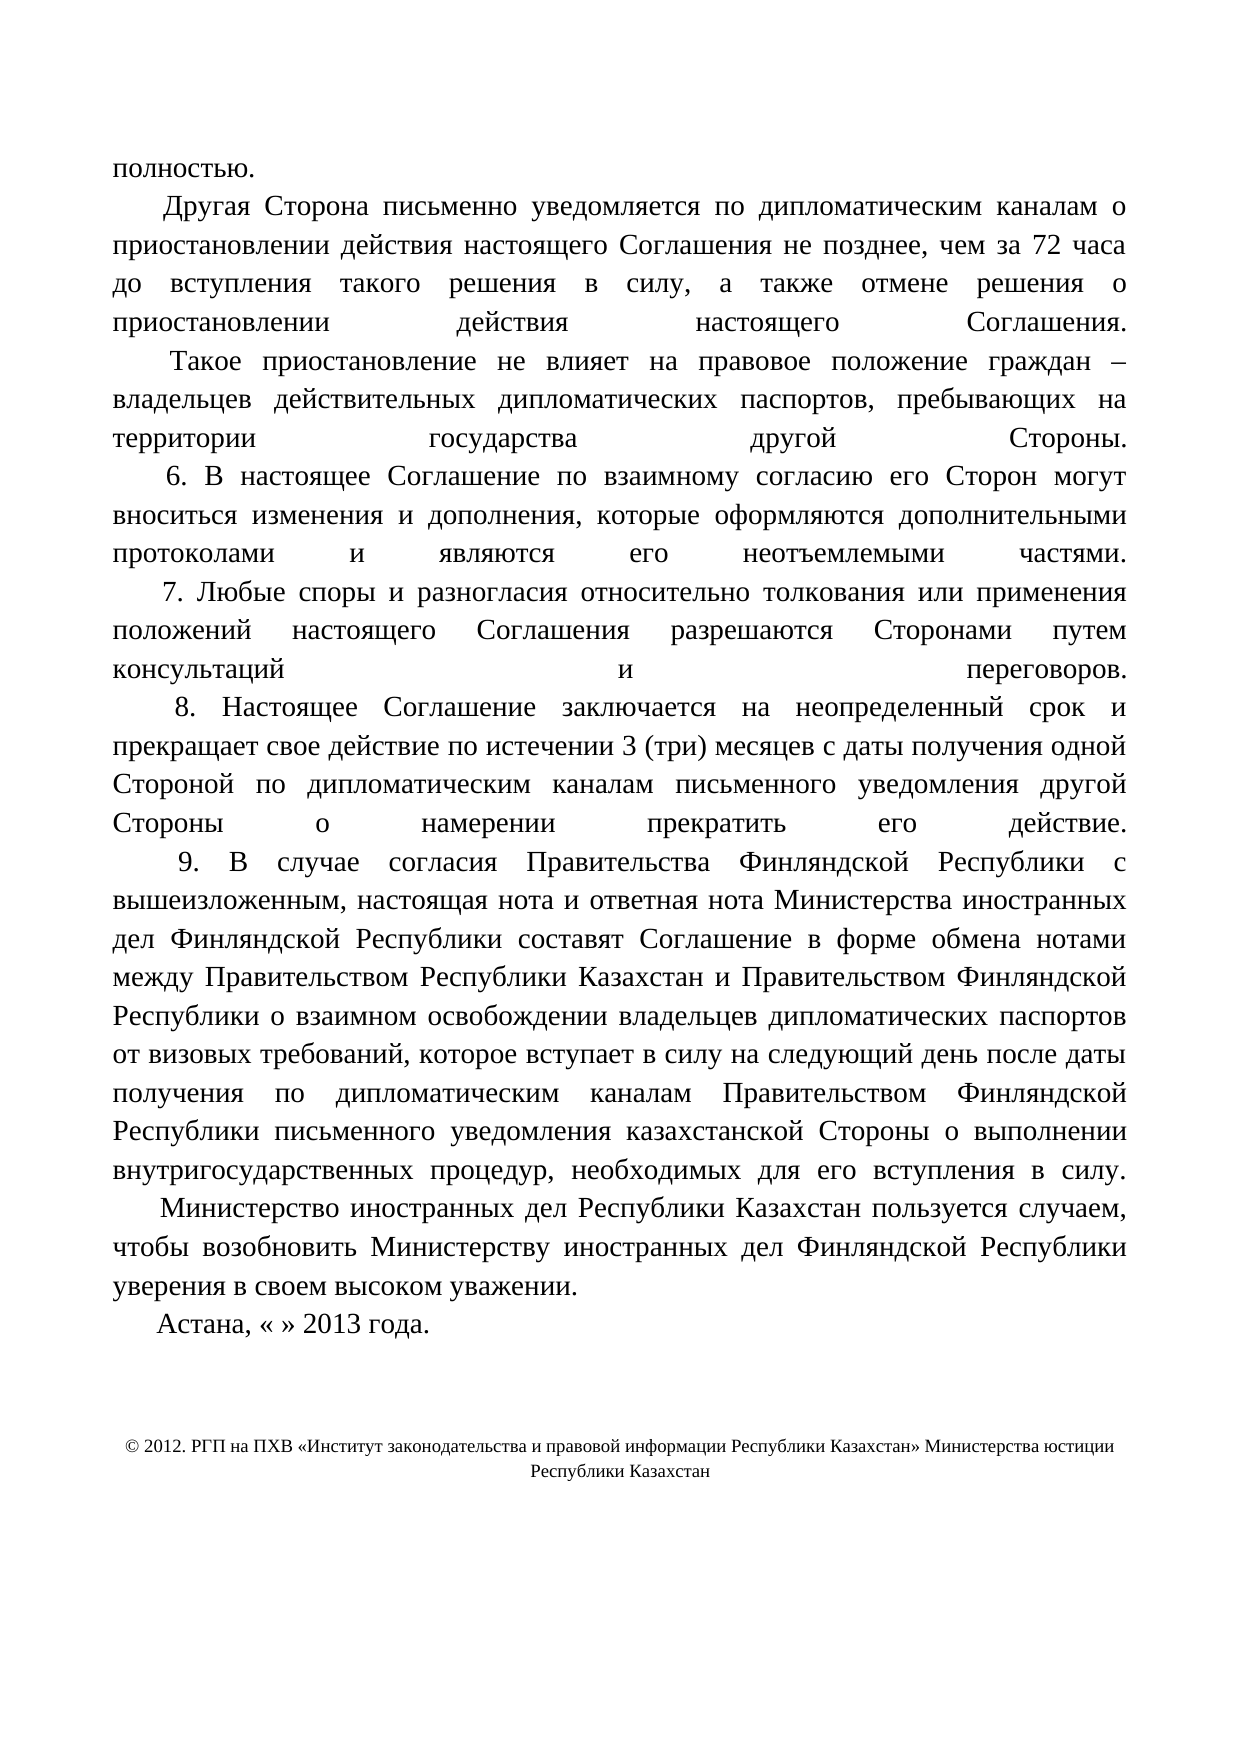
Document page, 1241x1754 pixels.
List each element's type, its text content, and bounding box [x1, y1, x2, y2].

text © 2012. РГП на ПХВ «Институт законодательства и правовой информации Республики Казахстан» Министерства юстиции Республики Казахстан [112, 1435, 1128, 1482]
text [112, 150, 1128, 1301]
text Астана, « » 2013 года. [112, 1306, 1128, 1340]
